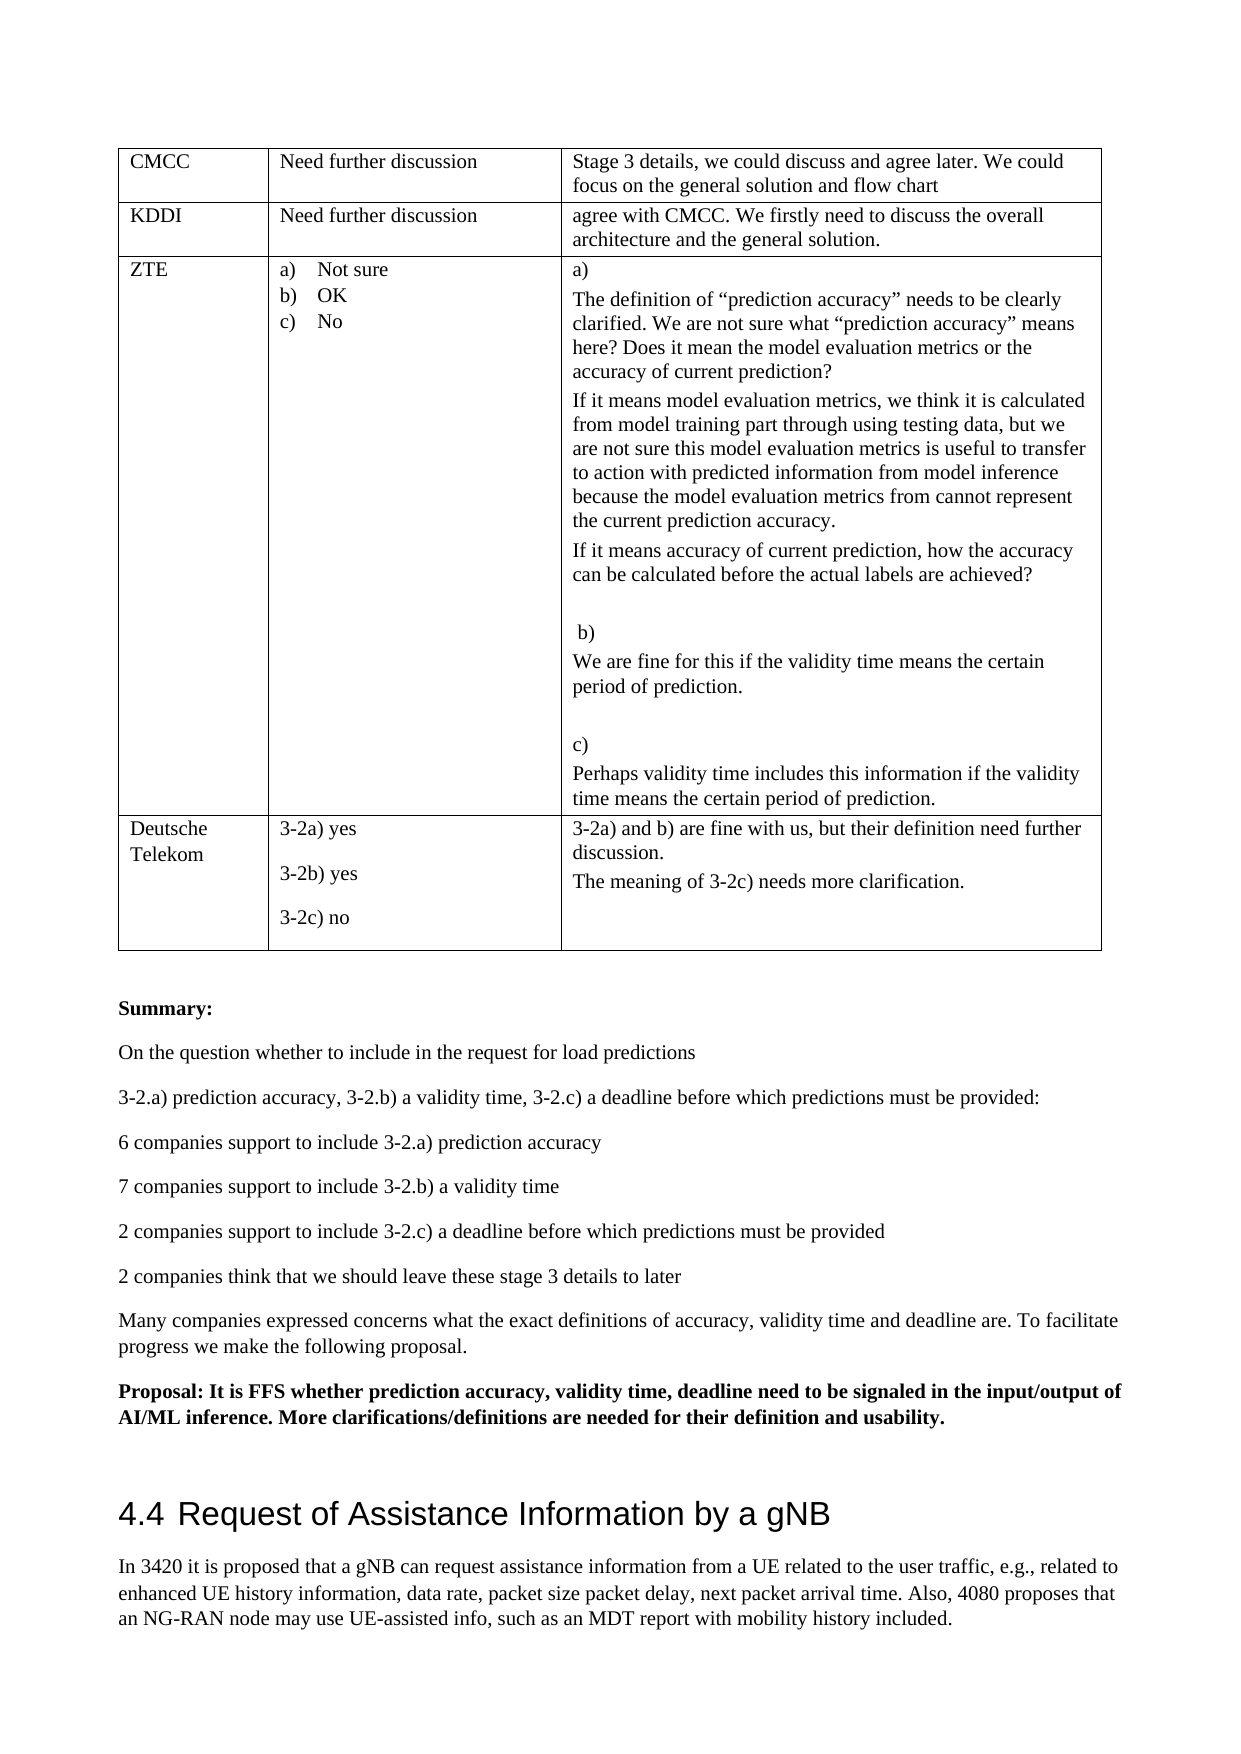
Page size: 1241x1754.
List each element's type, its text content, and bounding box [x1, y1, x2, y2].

subtitle Request of Assistance Information by a gNB [118, 1494, 1122, 1533]
table_cell Deutsche Telekom [119, 816, 268, 950]
table_cell Not sure OK No [269, 257, 561, 815]
table_cell Need further discussion [269, 149, 561, 202]
text Many companies expressed concerns what the exact definitions of accuracy, validity time and deadline are. To facilitate progress we make the following proposal. [118, 1308, 1122, 1358]
table_cell ZTE [119, 257, 268, 815]
table_cell Stage 3 details, we could discuss and agree later. We could focus on the general solution and flow chart [562, 149, 1101, 202]
text 7 companies support to include 3-2.b) a validity time [118, 1174, 1122, 1198]
text 2 companies think that we should leave these stage 3 details to later [118, 1264, 1122, 1288]
text In 3420 it is proposed that a gNB can request assistance information from a UE related to the user traffic, e.g., related to enhanced UE history information, data rate, packet size packet delay, next packet arrival time. Also, 4080 proposes that an NG-RAN node may use UE-assisted info, such as an MDT report with mobility history included. [118, 1554, 1122, 1630]
table_cell CMCC [119, 149, 268, 202]
table_cell 3-2a) yes 3-2b) yes 3-2c) no [269, 816, 561, 950]
text 3-2.a) prediction accuracy, 3-2.b) a validity time, 3-2.c) a deadline before which predictions must be provided: [118, 1085, 1122, 1109]
table_cell agree with CMCC. We firstly need to discuss the overall architecture and the general solution. [562, 203, 1101, 256]
text 6 companies support to include 3-2.a) prediction accuracy [118, 1129, 1122, 1154]
table_cell Need further discussion [269, 203, 561, 256]
text On the question whether to include in the request for load predictions [118, 1040, 1122, 1064]
table_cell KDDI [119, 203, 268, 256]
text 2 companies support to include 3-2.c) a deadline before which predictions must be provided [118, 1219, 1122, 1243]
text Proposal: It is FFS whether prediction accuracy, validity time, deadline need to be signaled in the input/output of AI/ML inference. More clarifications/definitions are needed for their definition and usability. [118, 1379, 1122, 1429]
text Summary: [118, 996, 1122, 1019]
table_cell 3-2a) and b) are fine with us, but their definition need further discussion. The meaning of 3-2c) needs more clarification. [562, 816, 1101, 950]
table_cell a) The definition of “prediction accuracy” needs to be clearly clarified. We are not sure what “prediction accuracy” means here? Does it mean the model evaluation metrics or the accuracy of current prediction? If it means model evaluation metrics, we think it is calculated from model training part through using testing data, but we are not sure this model evaluation metrics is useful to transfer to action with predicted information from model inference because the model evaluation metrics from cannot represent the current prediction accuracy. If it means accuracy of current prediction, how the accuracy can be calculated before the actual labels are achieved? b) We are fine for this if the validity time means the certain period of prediction. c) Perhaps validity time includes this information if the validity time means the certain period of prediction. [562, 257, 1101, 815]
